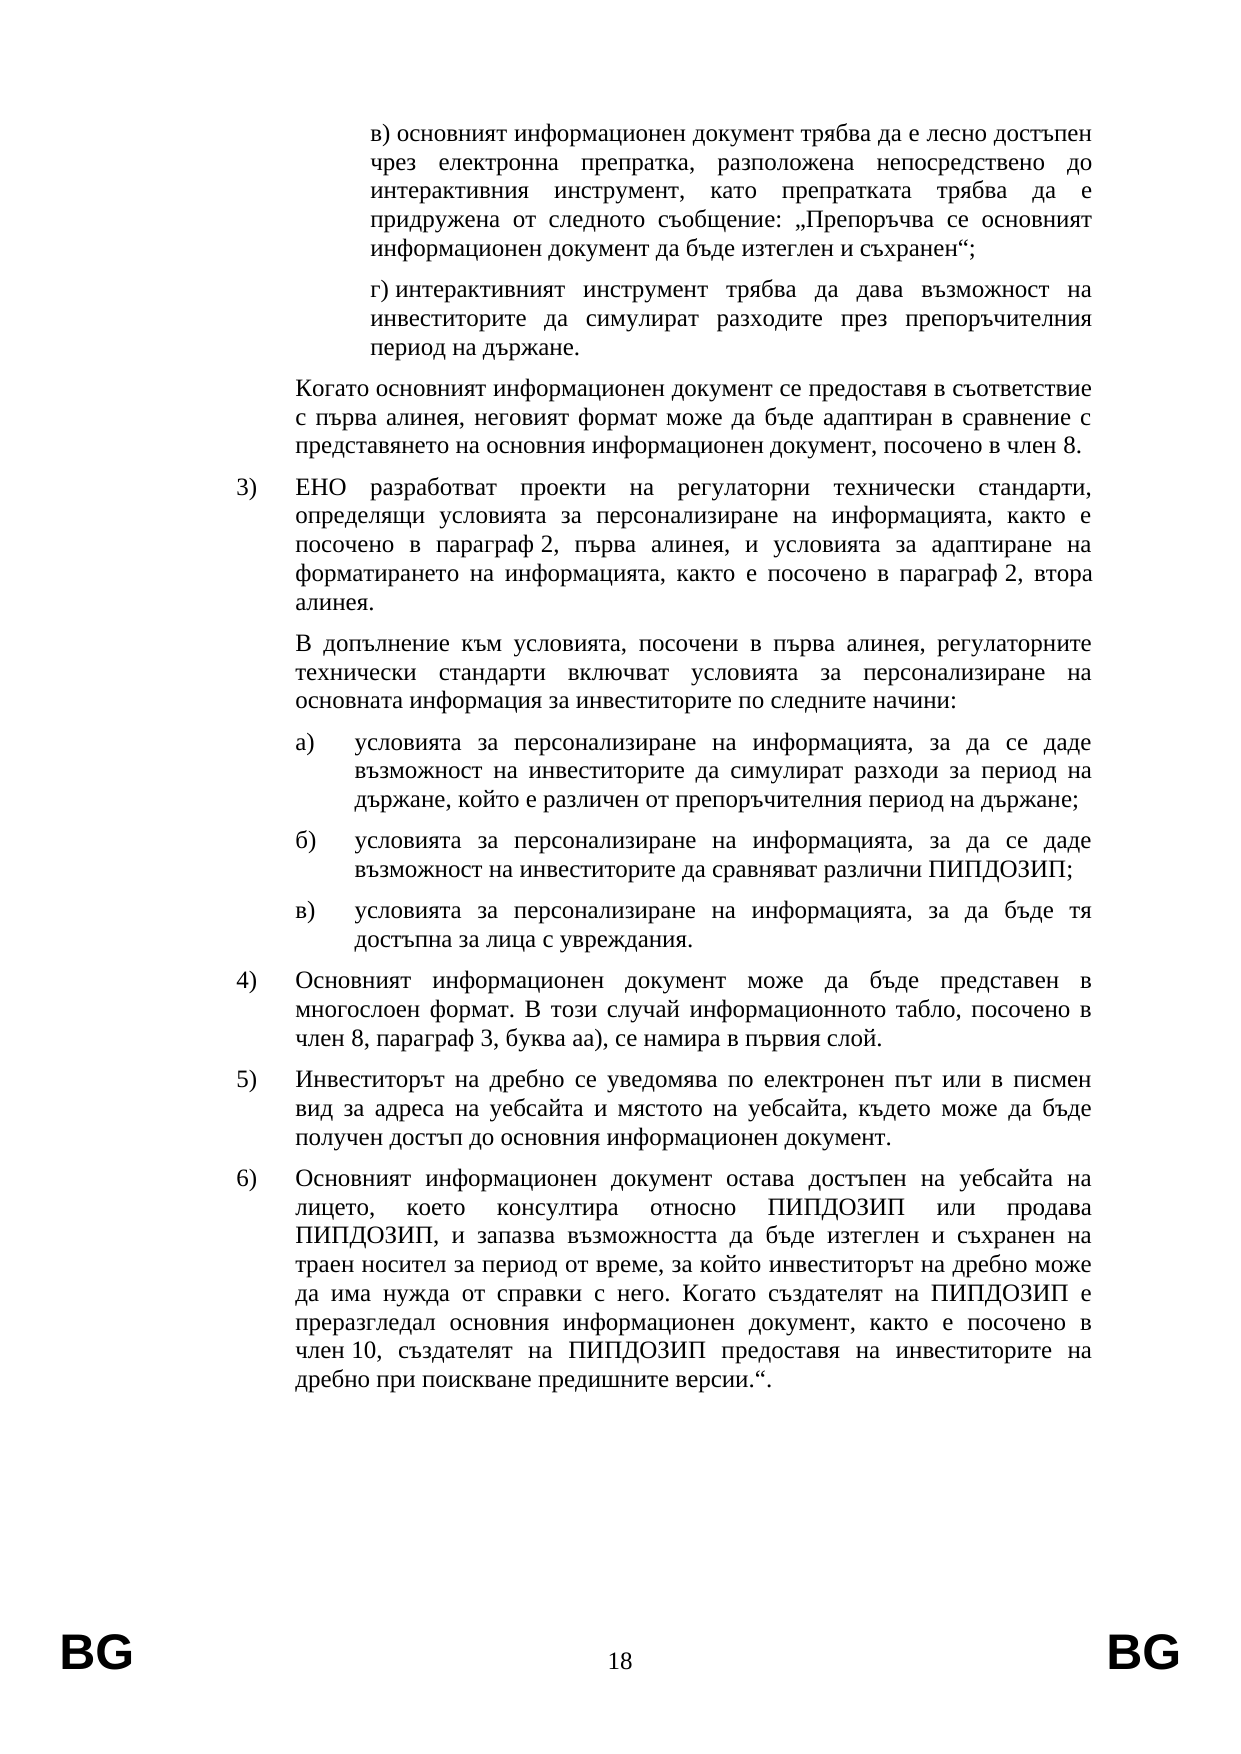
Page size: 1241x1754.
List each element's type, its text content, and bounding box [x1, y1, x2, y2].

text а) условията за персонализиране на информацията, за да се даде възможност на инвеститорите да симулират разходи за период на държане, който е различен от препоръчителния период на държане; [295, 727, 1093, 813]
text г) интерактивният инструмент трябва да дава възможност на инвеститорите да симулират разходите през препоръчителния период на държане. [370, 274, 1093, 361]
text В допълнение към условията, посочени в първа алинея, регулаторните технически стандарти включват условията за персонализиране на основната информация за инвеститорите по следните начини: [295, 628, 1093, 714]
text 4) Основният информационен документ може да бъде представен в многослоен формат. В този случай информационното табло, посочено в член 8, параграф 3, буква аа), се намира в първия слой. [236, 966, 1093, 1052]
text в) основният информационен документ трябва да е лесно достъпен чрез електронна препратка, разположена непосредствено до интерактивния инструмент, като препратката трябва да е придружена от следното съобщение: „Препоръчва се основният информационен документ да бъде изтеглен и съхранен“; [370, 118, 1093, 262]
text в) условията за персонализиране на информацията, за да бъде тя достъпна за лица с увреждания. [295, 896, 1093, 953]
text б) условията за персонализиране на информацията, за да се даде възможност на инвеститорите да сравняват различни ПИПДОЗИП; [295, 826, 1093, 883]
text 6) Основният информационен документ остава достъпен на уебсайта на лицето, което консултира относно ПИПДОЗИП или продава ПИПДОЗИП, и запазва възможността да бъде изтеглен и съхранен на траен носител за период от време, за който инвеститорът на дребно може да има нужда от справки с него. Когато създателят на ПИПДОЗИП е преразгледал основния информационен документ, както е посочено в член 10, създателят на ПИПДОЗИП предоставя на инвеститорите на дребно при поискване предишните версии.“. [236, 1163, 1093, 1393]
text 5) Инвеститорът на дребно се уведомява по електронен път или в писмен вид за адреса на уебсайта и мястото на уебсайта, където може да бъде получен достъп до основния информационен документ. [236, 1064, 1093, 1151]
text 3) ЕНО разработват проекти на регулаторни технически стандарти, определящи условията за персонализиране на информацията, както е посочено в параграф 2, първа алинея, и условията за адаптиране на форматирането на информацията, както е посочено в параграф 2, втора алинея. [236, 472, 1093, 616]
text Когато основният информационен документ се предоставя в съответствие с първа алинея, неговият формат може да бъде адаптиран в сравнение с представянето на основния информационен документ, посочено в член 8. [295, 373, 1093, 459]
